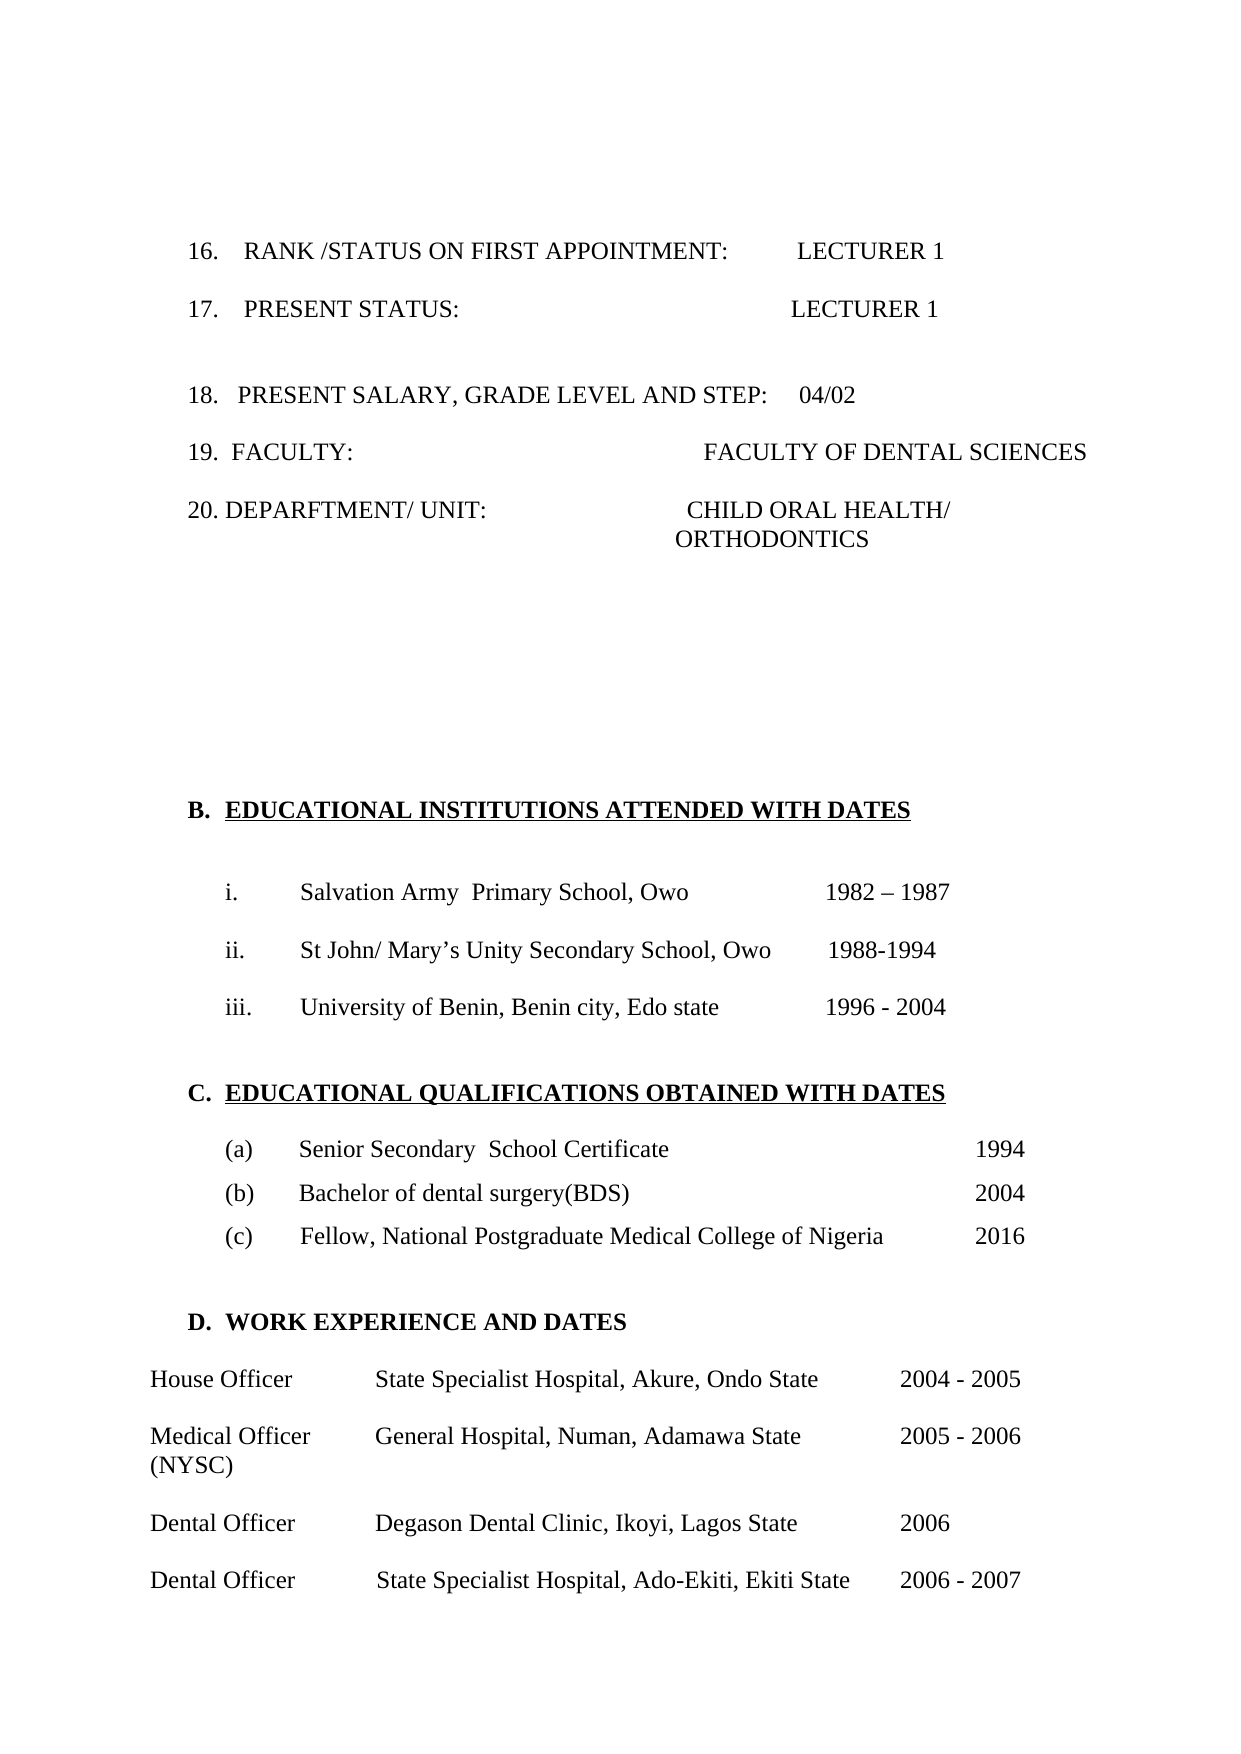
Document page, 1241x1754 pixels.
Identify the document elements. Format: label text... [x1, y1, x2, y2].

text House Officer State Specialist Hospital, Akure, Ondo State 2004 - 2005 [150, 1364, 1090, 1393]
text Dental Officer State Specialist Hospital, Ado-Ekiti, Ekiti State 2006 - 2007 [150, 1565, 1090, 1594]
text ii. St John/ Mary’s Unity Secondary School, Owo 1988-1994 [150, 935, 1090, 992]
list WORK EXPERIENCE AND DATES [187, 1307, 1090, 1336]
list EDUCATIONAL QUALIFICATIONS OBTAINED WITH DATES [187, 1078, 1090, 1107]
text (NYSC) [150, 1450, 1090, 1479]
text 16. RANK /STATUS ON FIRST APPOINTMENT: LECTURER 1 [150, 236, 1090, 265]
text 19. FACULTY: FACULTY OF DENTAL SCIENCES [150, 437, 1090, 466]
text iii. University of Benin, Benin city, Edo state 1996 - 2004 [150, 992, 1090, 1021]
text Medical Officer General Hospital, Numan, Adamawa State 2005 - 2006 [150, 1421, 1090, 1450]
list Fellow, National Postgraduate Medical College of Nigeria 2016 [225, 1221, 1090, 1249]
text Dental Officer Degason Dental Clinic, Ikoyi, Lagos State 2006 [150, 1508, 1090, 1536]
text 20. DEPARFTMENT/ UNIT: CHILD ORAL HEALTH/ [150, 495, 1090, 524]
list Bachelor of dental surgery(BDS) 2004 [225, 1178, 1090, 1206]
text 18. PRESENT SALARY, GRADE LEVEL AND STEP: 04/02 [150, 380, 1090, 409]
text 17. PRESENT STATUS: LECTURER 1 [150, 294, 1090, 322]
list Senior Secondary School Certificate 1994 [225, 1134, 1090, 1163]
text ORTHODONTICS [150, 524, 1090, 552]
list EDUCATIONAL INSTITUTIONS ATTENDED WITH DATES [187, 795, 1090, 823]
text i. Salvation Army Primary School, Owo 1982 – 1987 [150, 877, 1090, 906]
